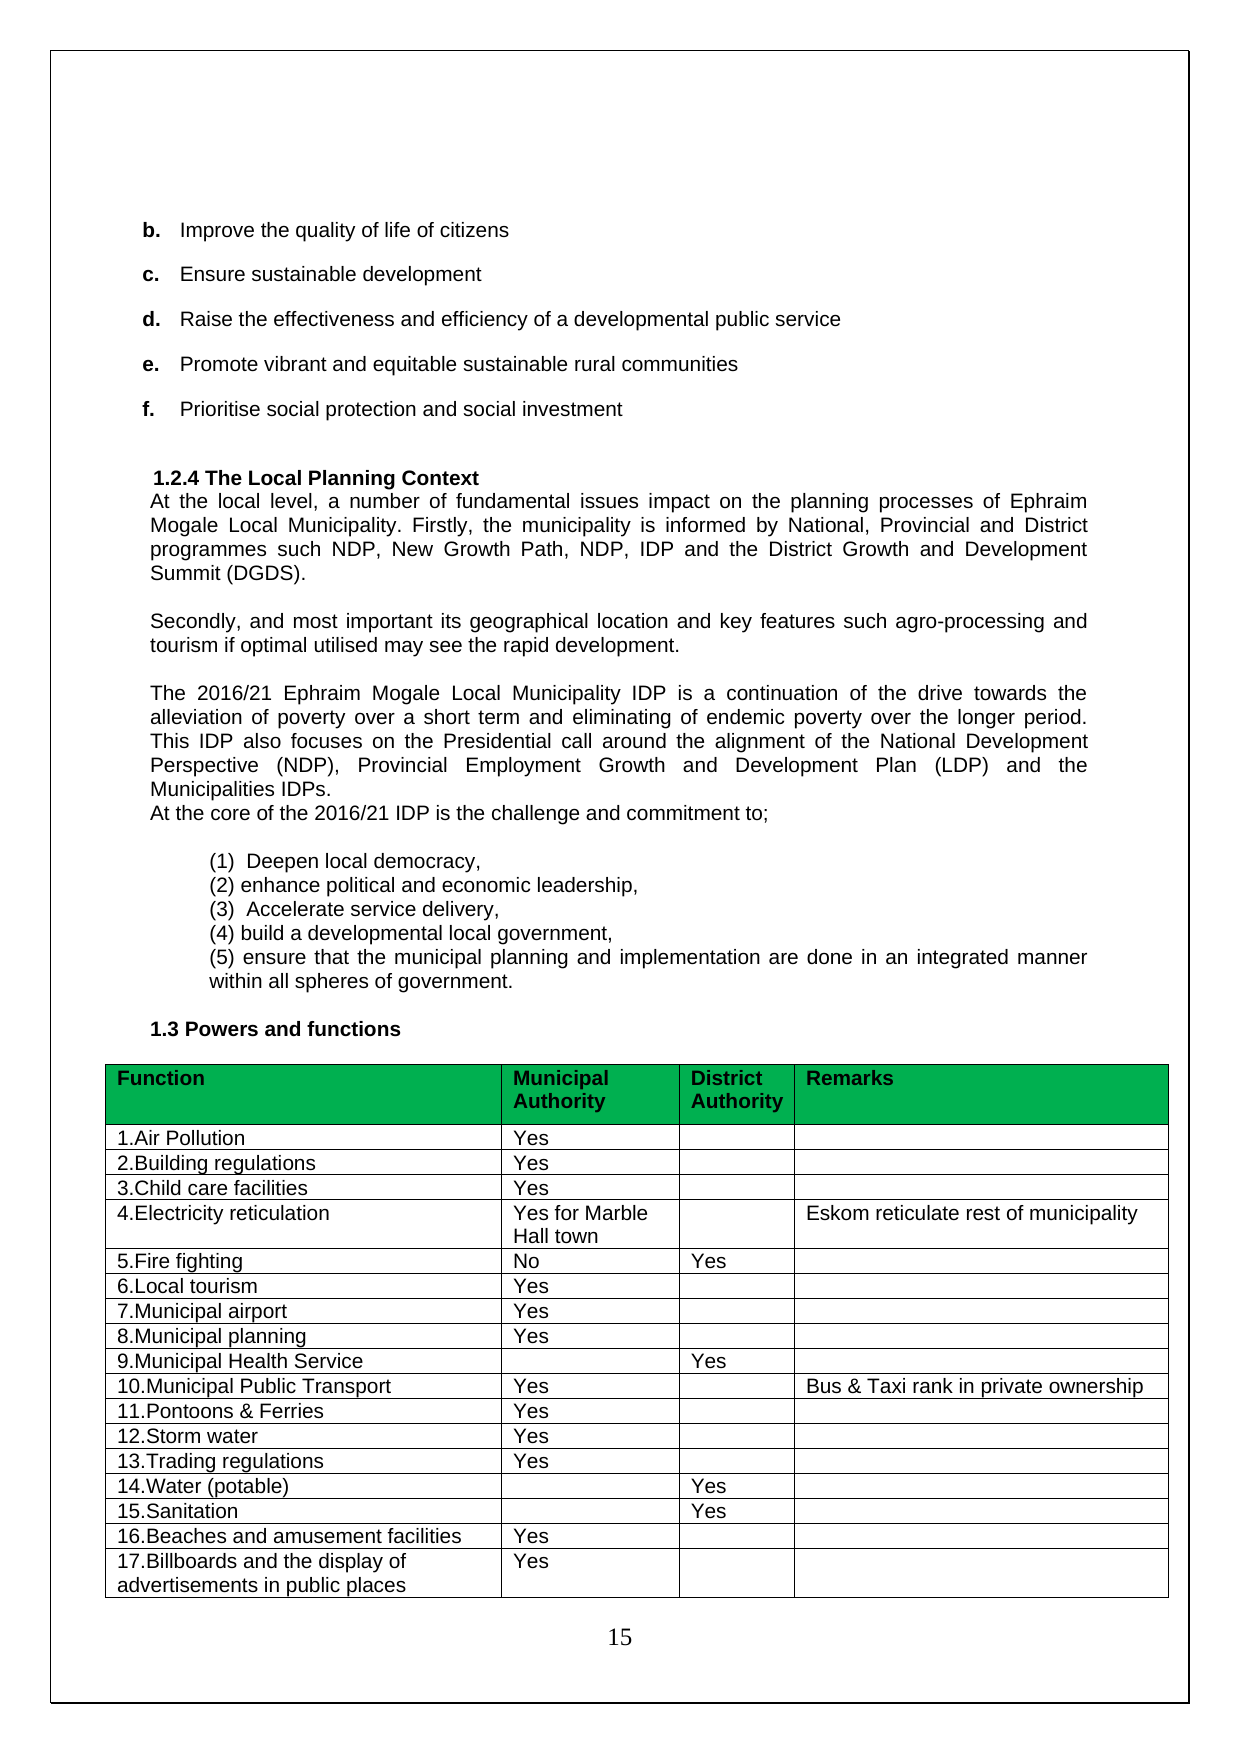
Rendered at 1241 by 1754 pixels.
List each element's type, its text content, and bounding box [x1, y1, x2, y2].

table_cell [795, 1299, 1168, 1323]
table_cell [680, 1175, 794, 1199]
table_cell 7.Municipal airport [106, 1299, 501, 1323]
table_cell 2.Building regulations [106, 1150, 501, 1174]
text At the local level, a number of fundamental issues impact on the planning processes of Ephraim Mogale Local Municipality. Firstly, the municipality is informed by National, Provincial and District programmes such NDP, New Growth Path, NDP, IDP and the District Growth and Development Summit (DGDS). [150, 489, 1089, 585]
text (1) Deepen local democracy, [209, 849, 1089, 873]
table_cell [680, 1125, 794, 1149]
table_cell Eskom reticulate rest of municipality [795, 1200, 1168, 1248]
table_cell [502, 1474, 679, 1498]
table_cell [795, 1424, 1168, 1448]
table_cell 14.Water (potable) [106, 1474, 501, 1498]
table_cell 13.Trading regulations [106, 1449, 501, 1473]
table_header Function [106, 1065, 501, 1124]
text The 2016/21 Ephraim Mogale Local Municipality IDP is a continuation of the drive towards the alleviation of poverty over a short term and eliminating of endemic poverty over the longer period. This IDP also focuses on the Presidential call around the alignment of the National Development Perspective (NDP), Provincial Employment Growth and Development Plan (LDP) and the Municipalities IDPs. [150, 681, 1089, 801]
text 1.2.4 The Local Planning Context [153, 465, 1089, 489]
table_cell [795, 1449, 1168, 1473]
table_cell [680, 1374, 794, 1398]
table_cell [680, 1524, 794, 1548]
table_cell 12.Storm water [106, 1424, 501, 1448]
list Raise the effectiveness and efficiency of a developmental public service [142, 307, 1089, 331]
table_cell Yes [680, 1249, 794, 1273]
list Prioritise social protection and social investment [142, 397, 1089, 421]
table_cell Yes [502, 1324, 679, 1348]
table_cell [795, 1249, 1168, 1273]
table_cell [795, 1274, 1168, 1298]
table_cell 8.Municipal planning [106, 1324, 501, 1348]
table_cell Yes [680, 1474, 794, 1498]
table_cell Bus & Taxi rank in private ownership [795, 1374, 1168, 1398]
text (3) Accelerate service delivery, [209, 897, 1089, 921]
table_cell [795, 1150, 1168, 1174]
table_cell Yes for Marble Hall town [502, 1200, 679, 1248]
table_cell [795, 1499, 1168, 1523]
table_cell 5.Fire fighting [106, 1249, 501, 1273]
table_cell [680, 1150, 794, 1174]
table_cell 16.Beaches and amusement facilities [106, 1524, 501, 1548]
text 1.3 Powers and functions [150, 1016, 1089, 1040]
table_cell Yes [502, 1399, 679, 1423]
table_cell [680, 1449, 794, 1473]
table_header Remarks [795, 1065, 1168, 1124]
text At the core of the 2016/21 IDP is the challenge and commitment to; [150, 801, 1089, 825]
table_cell Yes [502, 1175, 679, 1199]
table_cell [795, 1349, 1168, 1373]
table_cell Yes [502, 1549, 679, 1597]
table_cell Yes [680, 1499, 794, 1523]
table_cell Yes [502, 1424, 679, 1448]
table_cell [795, 1175, 1168, 1199]
list Improve the quality of life of citizens [142, 217, 1089, 241]
table_cell [680, 1399, 794, 1423]
table_header Municipal Authority [502, 1065, 679, 1124]
table_cell [795, 1474, 1168, 1498]
text (4) build a developmental local government, [209, 921, 1089, 944]
text (5) ensure that the municipal planning and implementation are done in an integrated manner within all spheres of government. [209, 944, 1089, 992]
text Secondly, and most important its geographical location and key features such agro-processing and tourism if optimal utilised may see the rapid development. [150, 609, 1089, 657]
table_cell [680, 1324, 794, 1348]
table_cell Yes [502, 1274, 679, 1298]
table_cell [795, 1324, 1168, 1348]
table_cell Yes [502, 1524, 679, 1548]
table_cell 6.Local tourism [106, 1274, 501, 1298]
table_cell Yes [502, 1449, 679, 1473]
table_cell 9.Municipal Health Service [106, 1349, 501, 1373]
table_cell 1.Air Pollution [106, 1125, 501, 1149]
table_cell 3.Child care facilities [106, 1175, 501, 1199]
text (2) enhance political and economic leadership, [209, 873, 1089, 897]
table_cell [795, 1524, 1168, 1548]
list Ensure sustainable development [142, 262, 1089, 286]
list Promote vibrant and equitable sustainable rural communities [142, 352, 1089, 376]
table_cell [680, 1274, 794, 1298]
table_cell [502, 1349, 679, 1373]
table_cell 10.Municipal Public Transport [106, 1374, 501, 1398]
table_cell [680, 1424, 794, 1448]
table_cell [795, 1549, 1168, 1597]
table_cell No [502, 1249, 679, 1273]
table_cell 4.Electricity reticulation [106, 1200, 501, 1248]
table_cell [502, 1499, 679, 1523]
table_cell 15.Sanitation [106, 1499, 501, 1523]
table_cell [680, 1549, 794, 1597]
table_cell Yes [502, 1374, 679, 1398]
table_cell Yes [502, 1125, 679, 1149]
table_cell [795, 1399, 1168, 1423]
table_cell Yes [502, 1299, 679, 1323]
table_cell Yes [502, 1150, 679, 1174]
table_cell Yes [680, 1349, 794, 1373]
table_cell [680, 1200, 794, 1248]
table_cell [795, 1125, 1168, 1149]
table_header District Authority [680, 1065, 794, 1124]
table_cell 17.Billboards and the display of advertisements in public places [106, 1549, 501, 1597]
table_cell [680, 1299, 794, 1323]
table_cell 11.Pontoons & Ferries [106, 1399, 501, 1423]
